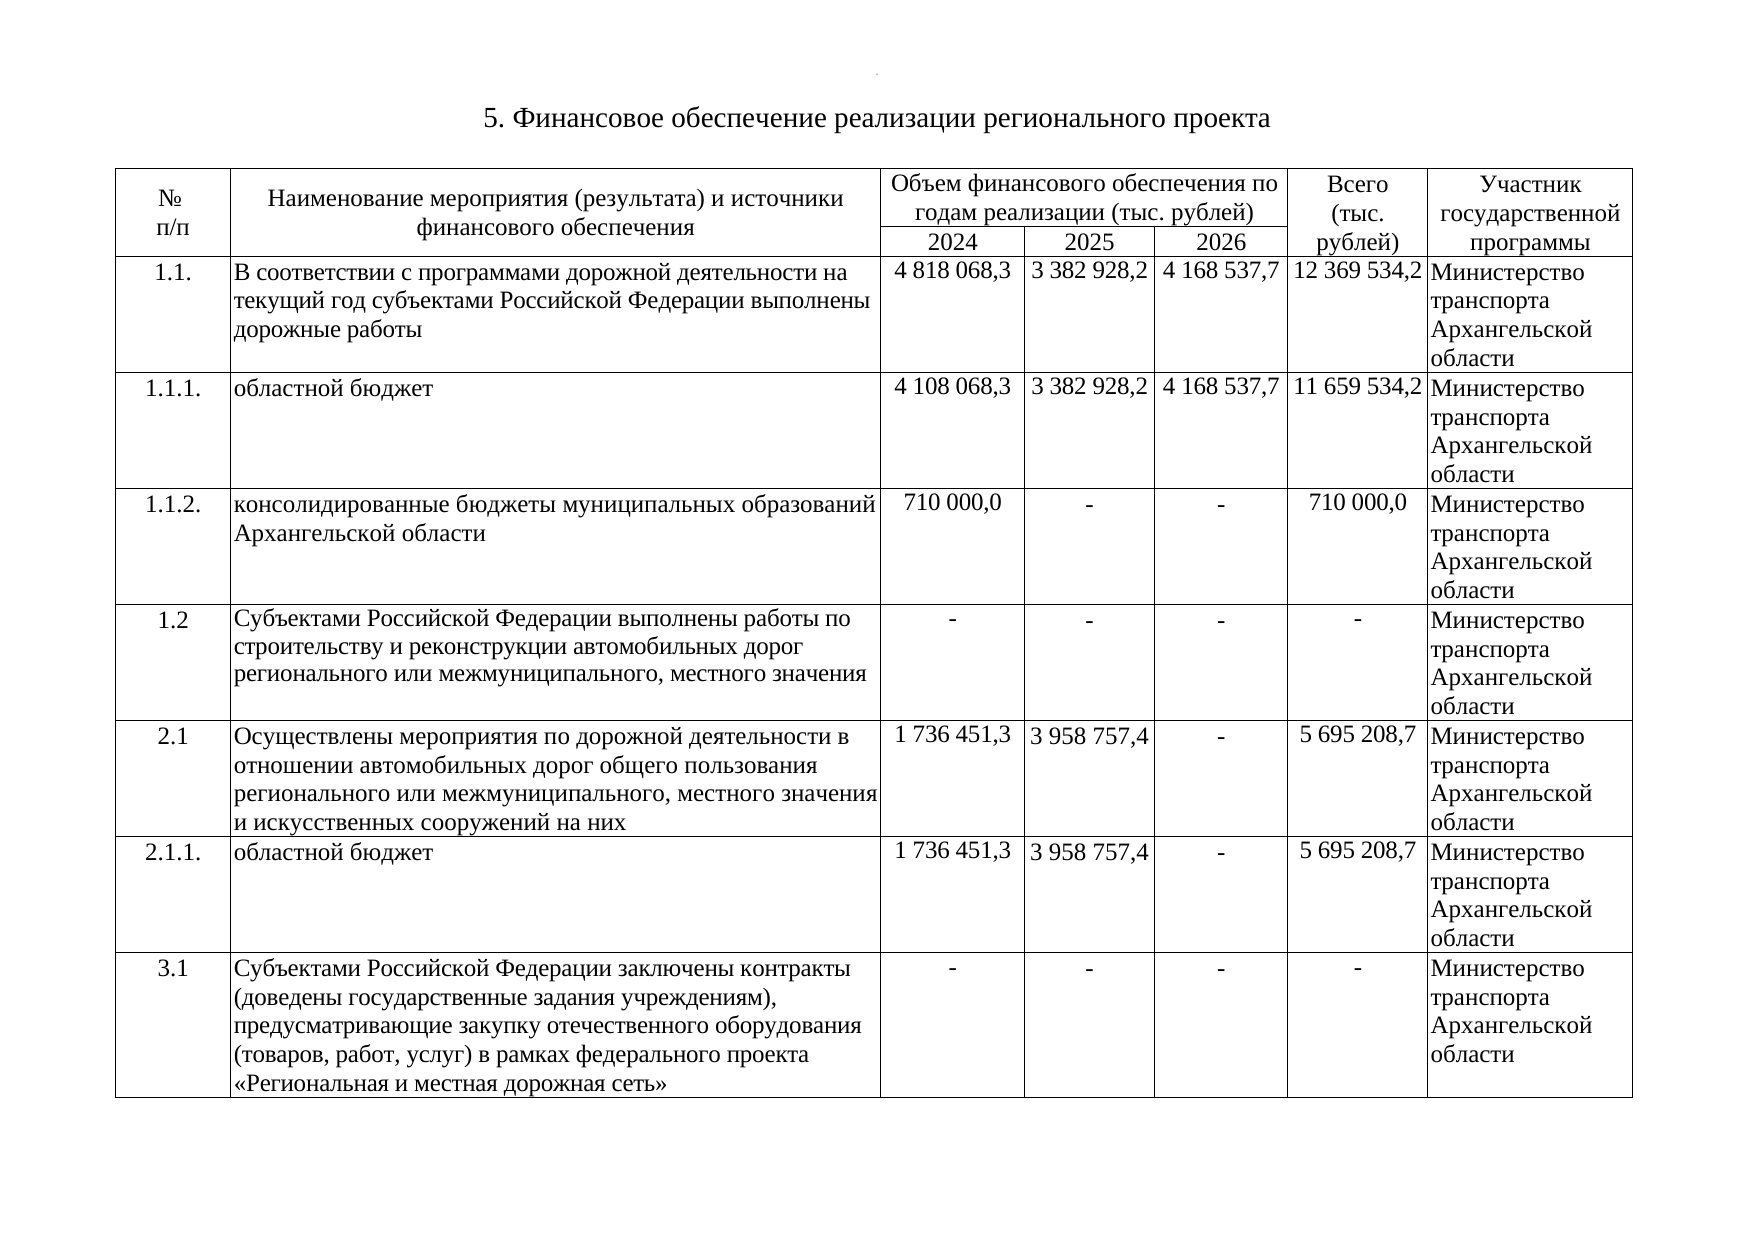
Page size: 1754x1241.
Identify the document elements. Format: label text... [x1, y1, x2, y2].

table_cell 2026 [1155, 227, 1287, 256]
table_cell 4 168 537,7 [1155, 257, 1287, 372]
table_cell - [881, 605, 1024, 720]
table_cell 3 958 757,4 [1025, 837, 1154, 952]
table_cell Субъектами Российской Федерации выполнены работы по строительству и реконструкции автомобильных дорог регионального или межмуниципального, местного значения [231, 605, 880, 720]
table_cell 3 958 757,4 [1025, 721, 1154, 836]
table_cell Осуществлены мероприятия по дорожной деятельности в отношении автомобильных дорог общего пользования регионального или межмуниципального, местного значения и искусственных сооружений на них [231, 721, 880, 836]
table_cell 3 382 928,2 [1025, 257, 1154, 372]
table_cell 5 695 208,7 [1288, 721, 1427, 836]
table_cell Министерство транспорта Архангельской области [1428, 489, 1632, 604]
table_cell 1.1. [116, 257, 230, 372]
table_cell - [1155, 489, 1287, 604]
table_cell - [1155, 605, 1287, 720]
table_cell - [1288, 605, 1427, 720]
table_cell - [1155, 721, 1287, 836]
table_cell 2024 [881, 227, 1024, 256]
table_header Объем финансового обеспечения по годам реализации (тыс. рублей) [881, 169, 1287, 226]
table_cell 2.1 [116, 721, 230, 836]
table_cell областной бюджет [231, 373, 880, 488]
table_cell 2025 [1025, 227, 1154, 256]
table_cell - [1025, 489, 1154, 604]
table_cell - [1288, 953, 1427, 1097]
text 5. Финансовое обеспечение реализации регионального проекта [118, 100, 1636, 134]
table_cell 1.1.1. [116, 373, 230, 488]
table_cell 2.1.1. [116, 837, 230, 952]
table_cell 4 168 537,7 [1155, 373, 1287, 488]
table_cell 3 382 928,2 [1025, 373, 1154, 488]
table_cell Субъектами Российской Федерации заключены контракты (доведены государственные задания учреждениям), предусматривающие закупку отечественного оборудования (товаров, работ, услуг) в рамках федерального проекта «Региональная и местная дорожная сеть» [231, 953, 880, 1097]
table_cell Министерство транспорта Архангельской области [1428, 837, 1632, 952]
table_cell 1.1.2. [116, 489, 230, 604]
table_cell Министерство транспорта Архангельской области [1428, 721, 1632, 836]
table_cell - [1025, 605, 1154, 720]
table_cell - [881, 953, 1024, 1097]
table_cell - [1025, 953, 1154, 1097]
table_cell В соответствии с программами дорожной деятельности на текущий год субъектами Российской Федерации выполнены дорожные работы [231, 257, 880, 372]
table_cell 11 659 534,2 [1288, 373, 1427, 488]
table_header № п/п [116, 169, 230, 256]
table_cell 4 108 068,3 [881, 373, 1024, 488]
table_cell 3.1 [116, 953, 230, 1097]
table_cell Министерство транспорта Архангельской области [1428, 605, 1632, 720]
table_cell - [1155, 953, 1287, 1097]
table_cell - [1155, 837, 1287, 952]
table_cell Министерство транспорта Архангельской области [1428, 953, 1632, 1097]
table_cell консолидированные бюджеты муниципальных образований Архангельской области [231, 489, 880, 604]
table_cell 12 369 534,2 [1288, 257, 1427, 372]
table_header Наименование мероприятия (результата) и источники финансового обеспечения [231, 169, 880, 256]
table_cell 710 000,0 [1288, 489, 1427, 604]
table_cell 1 736 451,3 [881, 721, 1024, 836]
table_cell 1 736 451,3 [881, 837, 1024, 952]
table_cell 4 818 068,3 [881, 257, 1024, 372]
table_cell 1.2 [116, 605, 230, 720]
table_cell 710 000,0 [881, 489, 1024, 604]
table_cell областной бюджет [231, 837, 880, 952]
table_header Всего (тыс. рублей) [1288, 169, 1427, 256]
table_cell Министерство транспорта Архангельской области [1428, 373, 1632, 488]
table_header Участник государственной программы [1428, 169, 1632, 256]
table_cell 5 695 208,7 [1288, 837, 1427, 952]
table_cell Министерство транспорта Архангельской области [1428, 257, 1632, 372]
